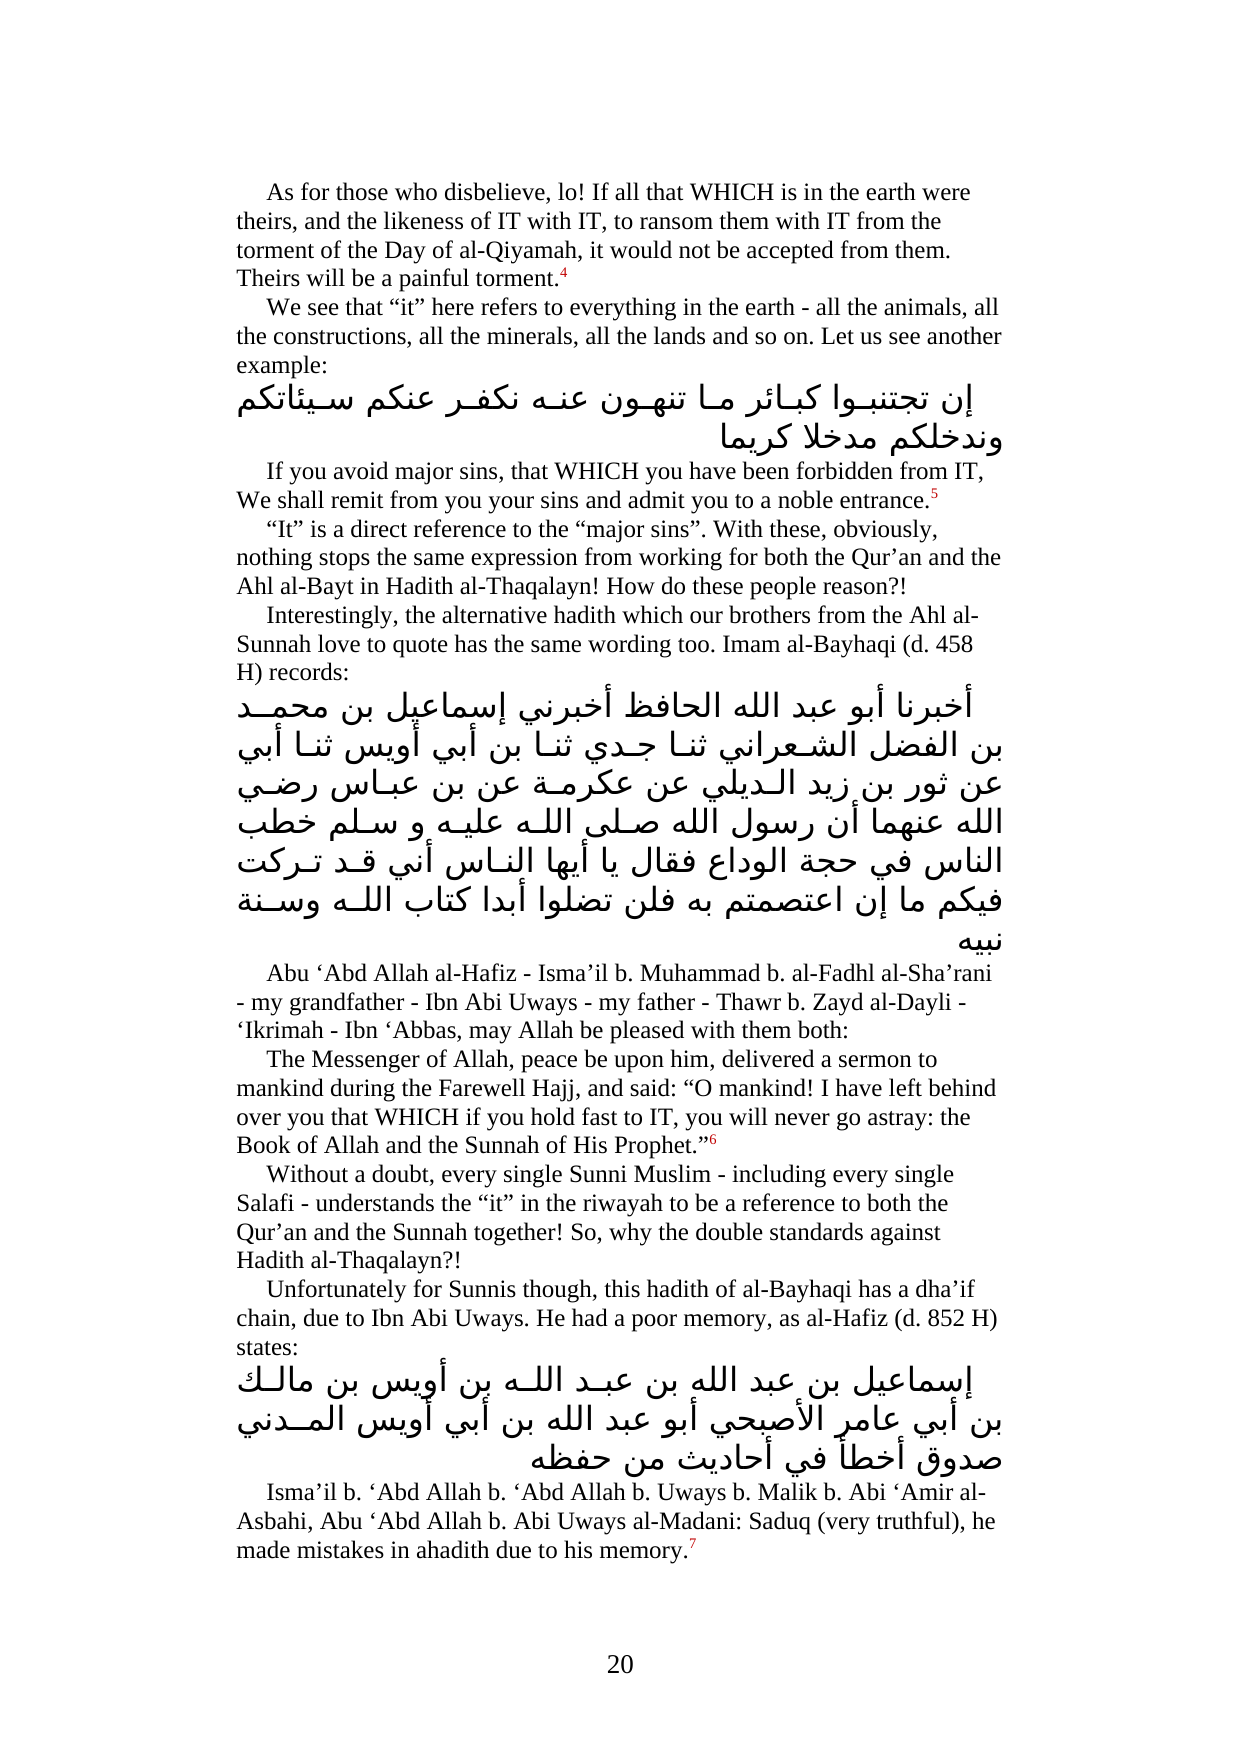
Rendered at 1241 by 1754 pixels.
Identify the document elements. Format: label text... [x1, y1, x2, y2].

text “It” is a direct reference to the “major sins”. With these, obviously, nothing stops the same expression from working for both the Qur’an and the Ahl al-Bayt in Hadith al-Thaqalayn! How do these people reason?! [236, 514, 1004, 600]
text The Messenger of Allah, peace be upon him, delivered a sermon to mankind during the Farewell Hajj, and said: “O mankind! I have left behind over you that WHICH if you hold fast to IT, you will never go astray: the Book of Allah and the Sunnah of His Prophet.”6 [236, 1044, 1004, 1159]
text Without a doubt, every single Sunni Muslim - including every single Salafi - understands the “it” in the riwayah to be a reference to both the Qur’an and the Sunnah together! So, why the double standards against Hadith al-Thaqalayn?! [236, 1159, 1004, 1274]
text Isma’il b. ‘Abd Allah b. ‘Abd Allah b. Uways b. Malik b. Abi ‘Amir al-Asbahi, Abu ‘Abd Allah b. Abi Uways al-Madani: Saduq (very truthful), he made mistakes in ahadith due to his memory.7 [236, 1477, 1004, 1563]
text We see that “it” here refers to everything in the earth - all the animals, all the constructions, all the minerals, all the lands and so on. Let us see another example: [236, 292, 1004, 378]
text إسماعيل بن عبد الله بن عبد الله بن أويس بن مالك بن أبي عامر الأصبحي أبو عبد الله بن أبي أويس المدني صدوق أخطأ في أحاديث من حفظه [236, 1361, 1004, 1477]
text Unfortunately for Sunnis though, this hadith of al-Bayhaqi has a dha’if chain, due to Ibn Abi Uways. He had a poor memory, as al-Hafiz (d. 852 H) states: [236, 1274, 1004, 1361]
text Abu ‘Abd Allah al-Hafiz - Isma’il b. Muhammad b. al-Fadhl al-Sha’rani - my grandfather - Ibn Abi Uways - my father - Thawr b. Zayd al-Dayli - ‘Ikrimah - Ibn ‘Abbas, may Allah be pleased with them both: [236, 958, 1004, 1044]
text Interestingly, the alternative hadith which our brothers from the Ahl al-Sunnah love to quote has the same wording too. Imam al-Bayhaqi (d. 458 H) records: [236, 600, 1004, 686]
text As for those who disbelieve, lo! If all that WHICH is in the earth were theirs, and the likeness of IT with IT, to ransom them with IT from the torment of the Day of al-Qiyamah, it would not be accepted from them. Theirs will be a painful torment.4 [236, 177, 1004, 292]
text If you avoid major sins, that WHICH you have been forbidden from IT, We shall remit from you your sins and admit you to a noble entrance.5 [236, 456, 1004, 514]
text إن تجتنبوا كبائر ما تنهون عنه نكفر عنكم سيئاتكم وندخلكم مدخلا كريما [236, 378, 1004, 456]
text أخبرنا أبو عبد الله الحافظ أخبرني إسماعيل بن محمد بن الفضل الشعراني ثنا جدي ثنا بن أبي أويس ثنا أبي عن ثور بن زيد الديلي عن عكرمة عن بن عباس رضي الله عنهما أن رسول الله صلى الله عليه و سلم خطب الناس في حجة الوداع فقال يا أيها الناس أني قد تركت فيكم ما إن اعتصمتم به فلن تضلوا أبدا كتاب الله وسنة نبيه [236, 686, 1004, 958]
